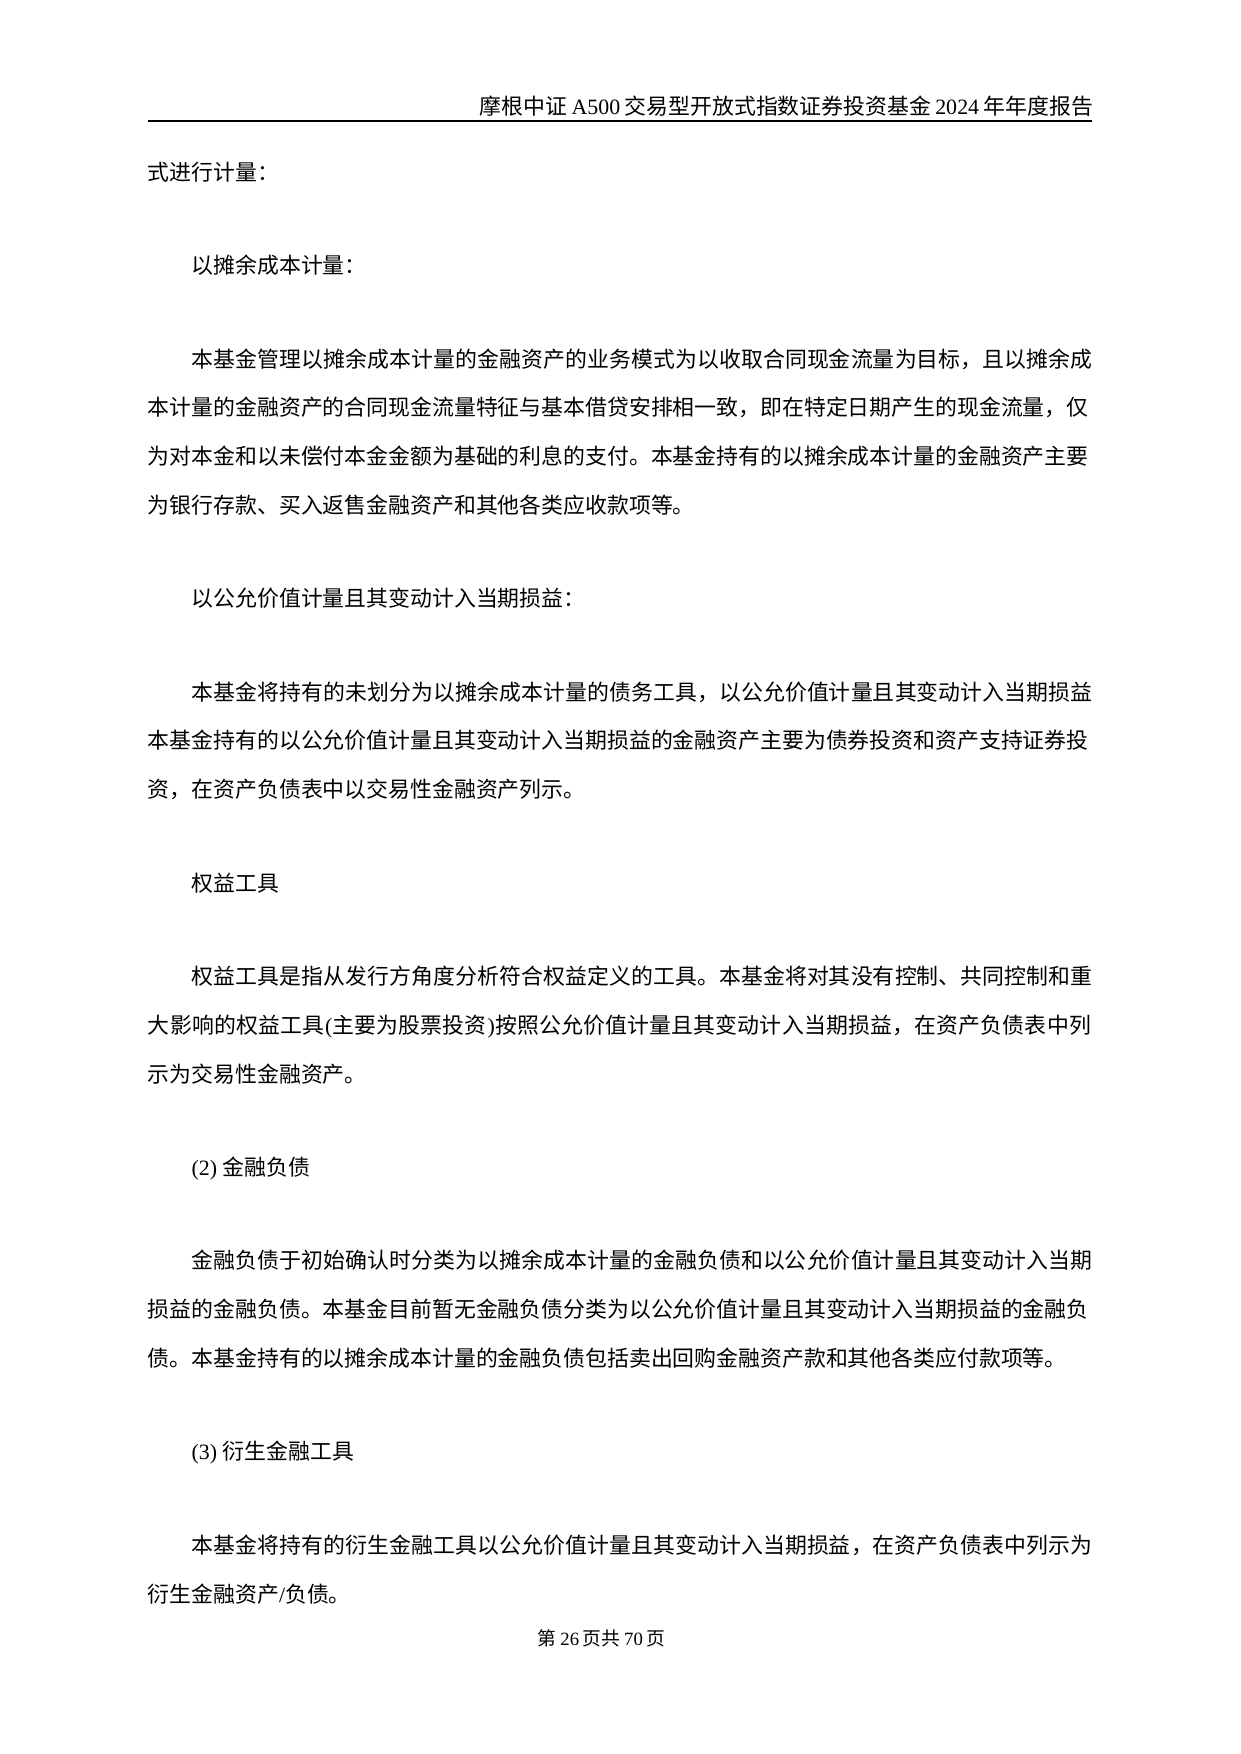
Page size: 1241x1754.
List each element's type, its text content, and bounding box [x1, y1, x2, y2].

text 权益工具 [148, 865, 1092, 898]
text 本基金管理以摊余成本计量的金融资产的业务模式为以收取合同现金流量为目标，且以摊余成本计量的金融资产的合同现金流量特征与基本借贷安排相一致，即在特定日期产生的现金流量，仅为对本金和以未偿付本金金额为基础的利息的支付。本基金持有的以摊余成本计量的金融资产主要为银行存款、买入返售金融资产和其他各类应收款项等。 [148, 341, 1092, 520]
text (2) 金融负债 [148, 1149, 1092, 1182]
text 本基金将持有的衍生金融工具以公允价值计量且其变动计入当期损益，在资产负债表中列示为衍生金融资产/负债。 [148, 1527, 1092, 1609]
text 金融负债于初始确认时分类为以摊余成本计量的金融负债和以公允价值计量且其变动计入当期损益的金融负债。本基金目前暂无金融负债分类为以公允价值计量且其变动计入当期损益的金融负债。本基金持有的以摊余成本计量的金融负债包括卖出回购金融资产款和其他各类应付款项等。 [148, 1243, 1092, 1373]
text 权益工具是指从发行方角度分析符合权益定义的工具。本基金将对其没有控制、共同控制和重大影响的权益工具(主要为股票投资)按照公允价值计量且其变动计入当期损益，在资产负债表中列示为交易性金融资产。 [148, 959, 1092, 1089]
text 以摊余成本计量： [148, 248, 1092, 280]
text (3) 衍生金融工具 [148, 1434, 1092, 1466]
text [148, 154, 1092, 187]
text 以公允价值计量且其变动计入当期损益： [148, 581, 1092, 613]
text 本基金将持有的未划分为以摊余成本计量的债务工具，以公允价值计量且其变动计入当期损益。本基金持有的以公允价值计量且其变动计入当期损益的金融资产主要为债券投资和资产支持证券投资，在资产负债表中以交易性金融资产列示。 [148, 674, 1092, 804]
